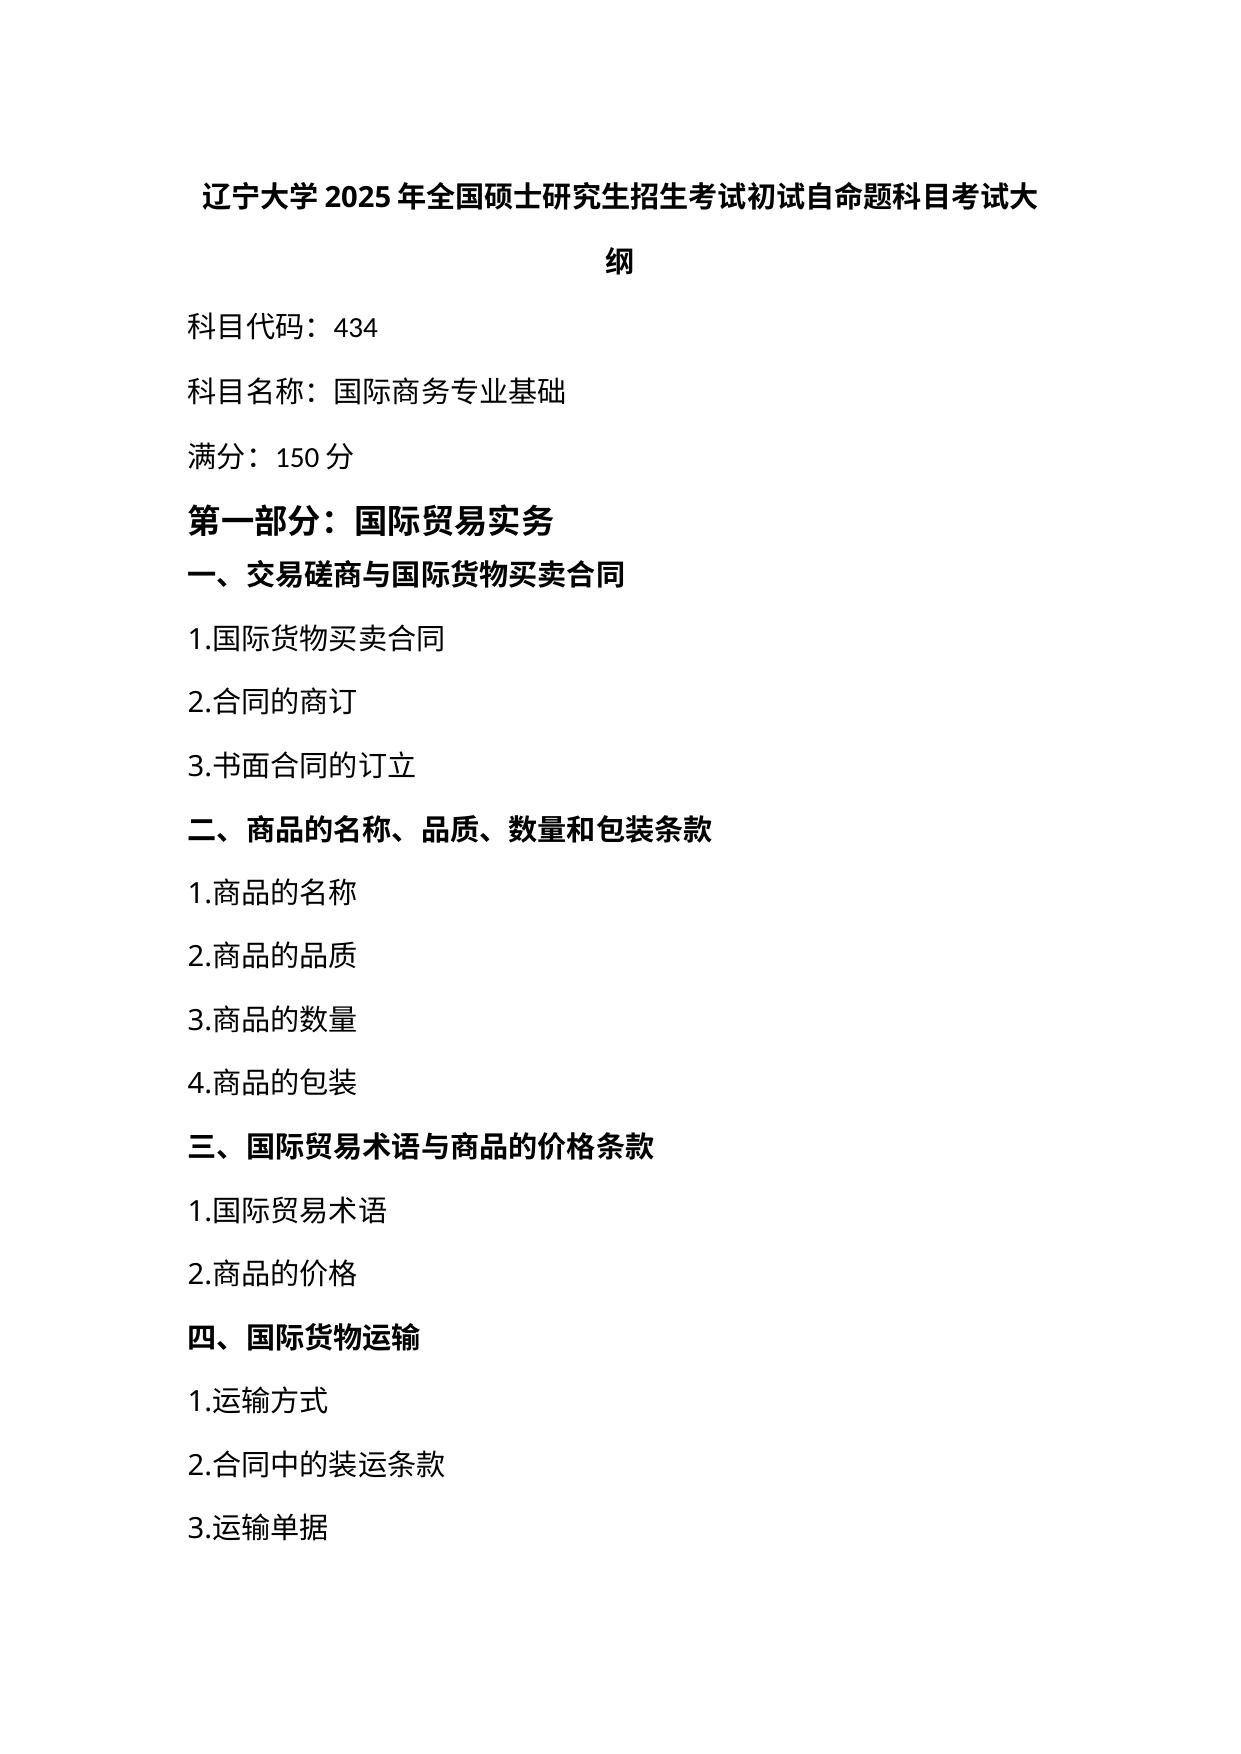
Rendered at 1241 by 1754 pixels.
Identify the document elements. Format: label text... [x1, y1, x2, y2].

text 3.书面合同的订立 [187, 742, 1053, 785]
text 一、交易磋商与国际货物买卖合同 [187, 552, 1053, 594]
text 科目名称：国际商务专业基础 [187, 357, 1053, 422]
text 4.商品的包装 [187, 1060, 1053, 1102]
text 1.国际货物买卖合同 [187, 615, 1053, 658]
text 1.国际贸易术语 [187, 1187, 1053, 1229]
text 四、国际货物运输 [187, 1314, 1053, 1356]
text 2.商品的品质 [187, 933, 1053, 975]
text 第一部分：国际贸易实务 [187, 487, 1053, 552]
text 1.运输方式 [187, 1378, 1053, 1420]
text 三、国际贸易术语与商品的价格条款 [187, 1124, 1053, 1166]
text 二、商品的名称、品质、数量和包装条款 [187, 806, 1053, 848]
text 3.商品的数量 [187, 997, 1053, 1039]
text 2.商品的价格 [187, 1251, 1053, 1293]
text 2.合同的商订 [187, 679, 1053, 721]
text 满分：150分 [187, 422, 1053, 487]
text 1.商品的名称 [187, 869, 1053, 912]
text 2.合同中的装运条款 [187, 1441, 1053, 1483]
text 科目代码：434 [187, 292, 1053, 357]
text 辽宁大学2025年全国硕士研究生招生考试初试自命题科目考试大纲 [187, 162, 1053, 292]
text 3.运输单据 [187, 1505, 1053, 1547]
